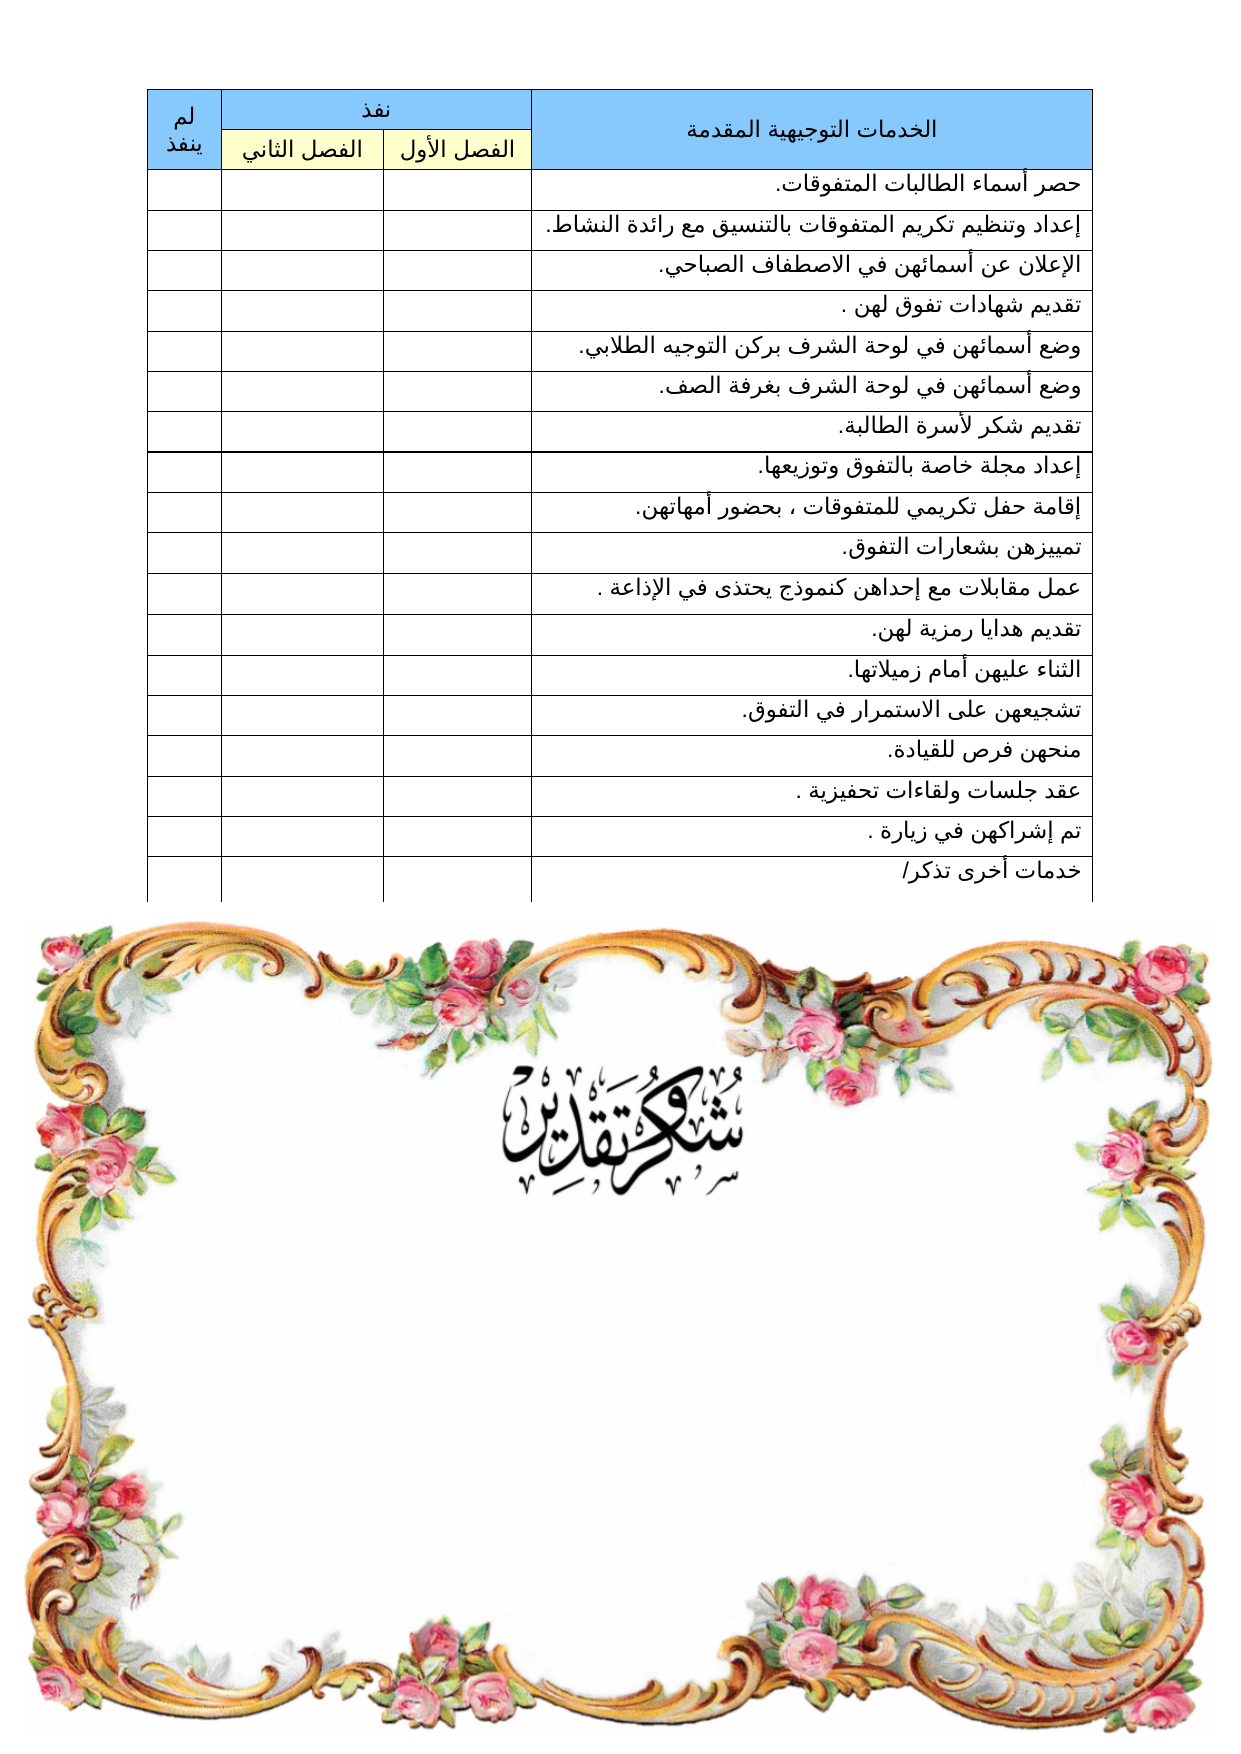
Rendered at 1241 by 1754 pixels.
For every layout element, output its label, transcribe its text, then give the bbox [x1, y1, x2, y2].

table_cell [148, 857, 221, 902]
table_cell [384, 372, 531, 411]
table_cell [384, 332, 531, 371]
table_cell [148, 533, 221, 572]
table_cell الإعلان عن أسمائهن في الاصطفاف الصباحي. [532, 251, 1092, 290]
table_cell [148, 332, 221, 371]
table_cell الفصل الأول [384, 130, 531, 169]
table_cell [222, 372, 383, 411]
table_cell [384, 453, 531, 492]
table_cell [384, 777, 531, 816]
table_cell [222, 696, 383, 735]
table_cell منحهن فرص للقيادة. [532, 736, 1092, 776]
table_cell [148, 412, 221, 451]
table_cell تم إشراكهن في زيارة . [532, 817, 1092, 856]
table_cell [148, 736, 221, 776]
table_cell الفصل الثاني [222, 130, 383, 169]
table_cell [222, 817, 383, 856]
table_cell تقديم هدايا رمزية لهن. [532, 615, 1092, 655]
table_cell [222, 857, 383, 902]
table_cell [222, 777, 383, 816]
table_cell عمل مقابلات مع إحداهن كنموذج يحتذى في الإذاعة . [532, 574, 1092, 614]
table_cell [148, 251, 221, 290]
table_cell [148, 615, 221, 655]
table_cell [384, 696, 531, 735]
table_cell [384, 857, 531, 902]
table_cell [148, 696, 221, 735]
table_cell [384, 291, 531, 331]
table_cell [148, 656, 221, 695]
table_cell [384, 533, 531, 572]
table_cell [148, 211, 221, 250]
table_cell إعداد مجلة خاصة بالتفوق وتوزيعها. [532, 453, 1092, 492]
picture [0, 902, 1236, 1745]
table_cell إعداد وتنظيم تكريم المتفوقات بالتنسيق مع رائدة النشاط. [532, 211, 1092, 250]
table_cell تقديم شكر لأسرة الطالبة. [532, 412, 1092, 451]
table_cell [384, 817, 531, 856]
table_cell [222, 574, 383, 614]
table_cell [222, 332, 383, 371]
table_cell [384, 493, 531, 532]
table_cell تمييزهن بشعارات التفوق. [532, 533, 1092, 572]
table_cell [222, 251, 383, 290]
table_cell إقامة حفل تكريمي للمتفوقات ، بحضور أمهاتهن. [532, 493, 1092, 532]
table_header نفذ [222, 90, 531, 129]
table_cell [148, 817, 221, 856]
table_cell [384, 251, 531, 290]
table_cell [384, 574, 531, 614]
table_cell [384, 736, 531, 776]
table_cell تقديم شهادات تفوق لهن . [532, 291, 1092, 331]
table_cell [384, 412, 531, 451]
table_cell [148, 493, 221, 532]
table_cell [148, 372, 221, 411]
table_cell وضع أسمائهن في لوحة الشرف بركن التوجيه الطلابي. [532, 332, 1092, 371]
table_cell [222, 412, 383, 451]
table_cell [148, 574, 221, 614]
table_cell [384, 615, 531, 655]
table_cell الثناء عليهن أمام زميلاتها. [532, 656, 1092, 695]
table_cell [384, 211, 531, 250]
table_cell تشجيعهن على الاستمرار في التفوق. [532, 696, 1092, 735]
table_cell عقد جلسات ولقاءات تحفيزية . [532, 777, 1092, 816]
table_cell [222, 533, 383, 572]
table_cell [384, 170, 531, 209]
table_cell [148, 777, 221, 816]
table_cell [222, 493, 383, 532]
table_cell [222, 656, 383, 695]
table_cell [222, 291, 383, 331]
table_cell خدمات أخرى تذكر/ ....................................................................... [532, 857, 1092, 902]
table_cell [384, 656, 531, 695]
table_cell [148, 170, 221, 209]
table_cell [148, 453, 221, 492]
table_cell [222, 615, 383, 655]
table_cell وضع أسمائهن في لوحة الشرف بغرفة الصف. [532, 372, 1092, 411]
table_cell [222, 211, 383, 250]
table_header لم ينفذ [148, 90, 221, 169]
table_cell [222, 453, 383, 492]
table_cell [222, 170, 383, 209]
table_header الخدمات التوجيهية المقدمة [532, 90, 1092, 169]
table_cell حصر أسماء الطالبات المتفوقات. [532, 170, 1092, 209]
table_cell [222, 736, 383, 776]
table_cell [148, 291, 221, 331]
